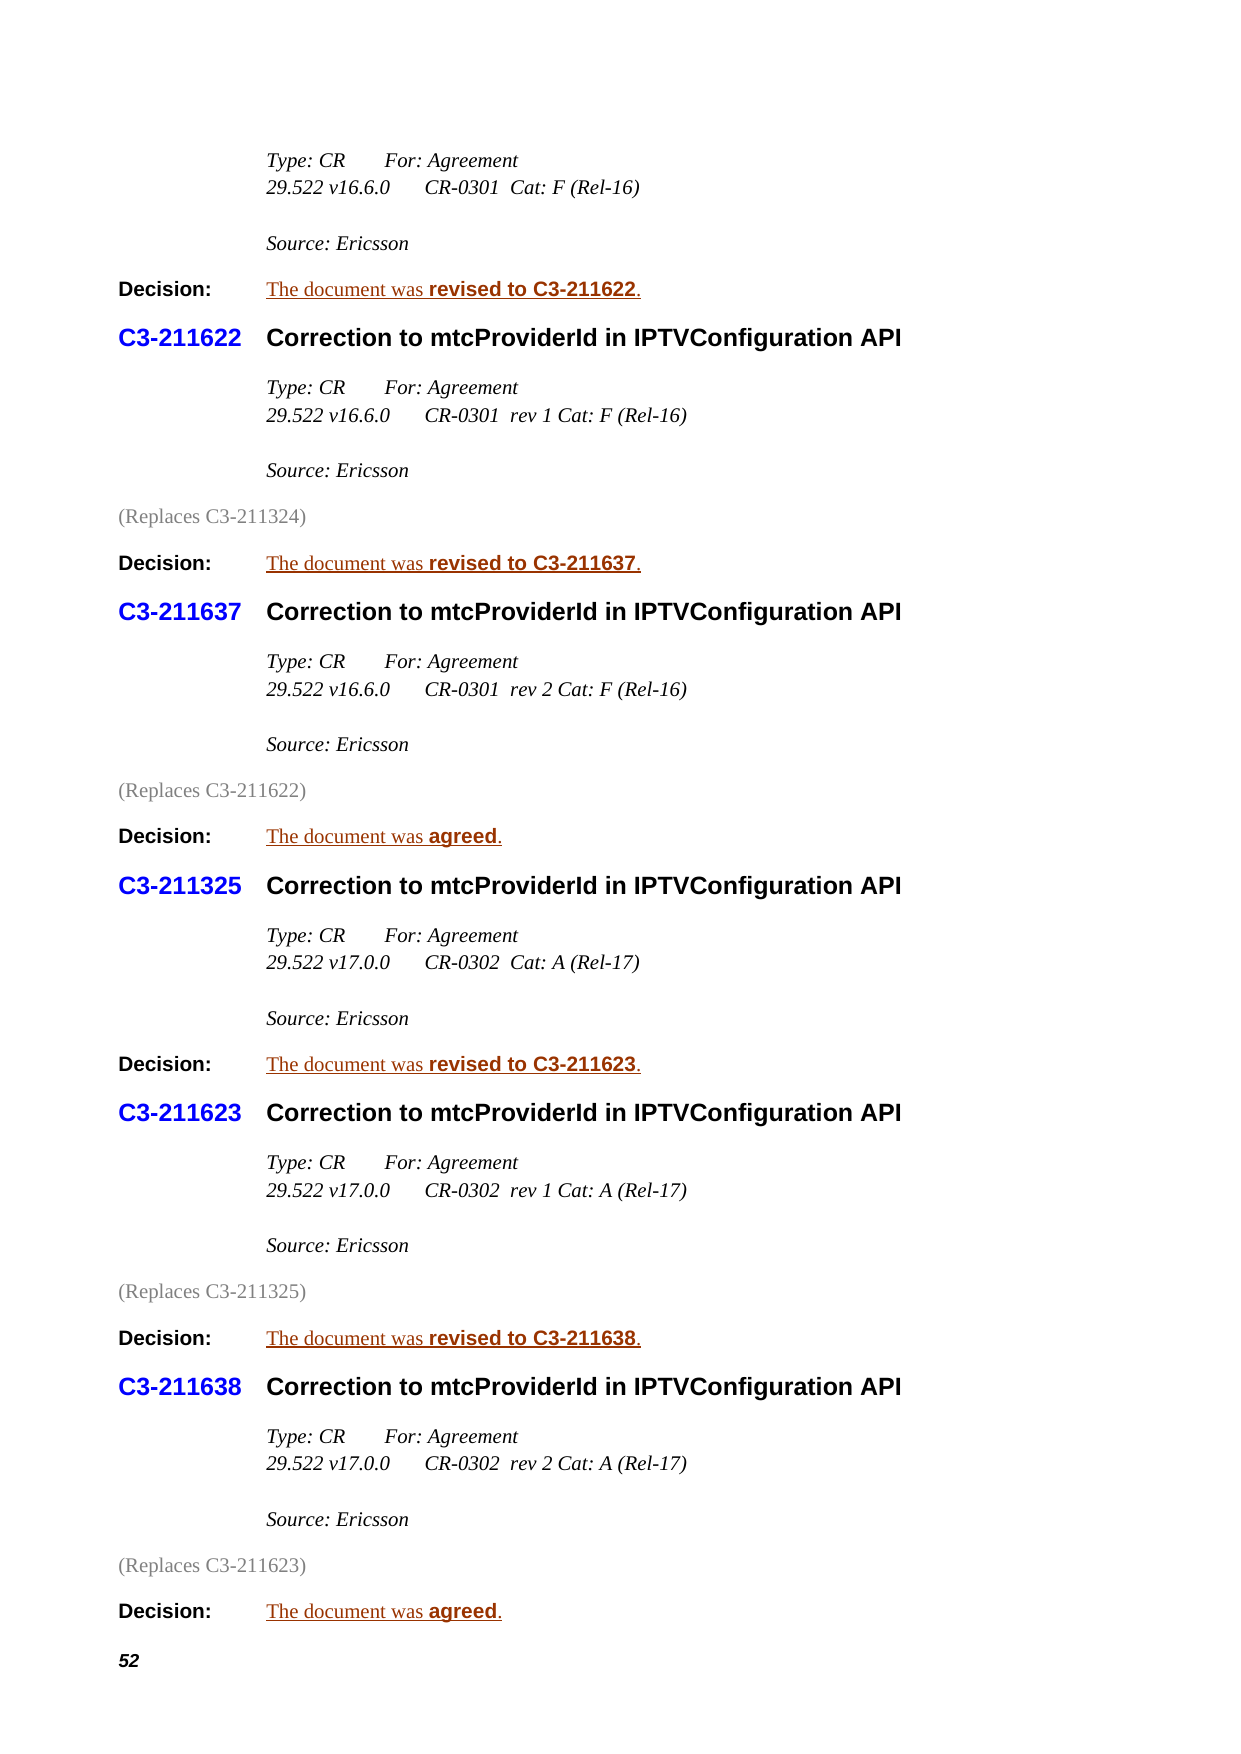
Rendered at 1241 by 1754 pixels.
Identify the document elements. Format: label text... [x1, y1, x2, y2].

text C3-211622 Correction to mtcProviderId in IPTVConfiguration API [118, 323, 1122, 352]
text Decision: The document was agreed. [118, 1599, 1122, 1623]
text C3-211638 Correction to mtcProviderId in IPTVConfiguration API [118, 1372, 1122, 1401]
text Decision: The document was revised to C3-211623. [118, 1052, 1122, 1076]
text (Replaces C3-211325) [118, 1279, 1122, 1303]
text Decision: The document was revised to C3-211637. [118, 551, 1122, 575]
text Type: CR For: Agreement 29.522 v16.6.0 CR-0301 rev 2 Cat: F (Rel-16) Source: Ericsson [118, 649, 1122, 756]
text C3-211623 Correction to mtcProviderId in IPTVConfiguration API [118, 1098, 1122, 1127]
text Type: CR For: Agreement 29.522 v17.0.0 CR-0302 rev 1 Cat: A (Rel-17) Source: Ericsson [118, 1150, 1122, 1257]
text (Replaces C3-211623) [118, 1553, 1122, 1577]
text Decision: The document was agreed. [118, 824, 1122, 848]
text Type: CR For: Agreement 29.522 v16.6.0 CR-0301 rev 1 Cat: F (Rel-16) Source: Ericsson [118, 375, 1122, 482]
text Type: CR For: Agreement 29.522 v17.0.0 CR-0302 rev 2 Cat: A (Rel-17) Source: Ericsson [118, 1424, 1122, 1531]
text (Replaces C3-211622) [118, 778, 1122, 802]
text C3-211637 Correction to mtcProviderId in IPTVConfiguration API [118, 597, 1122, 626]
text C3-211325 Correction to mtcProviderId in IPTVConfiguration API [118, 871, 1122, 899]
text Decision: The document was revised to C3-211638. [118, 1326, 1122, 1350]
text (Replaces C3-211324) [118, 504, 1122, 528]
text Type: CR For: Agreement 29.522 v16.6.0 CR-0301 Cat: F (Rel-16) Source: Ericsson [118, 148, 1122, 254]
text Type: CR For: Agreement 29.522 v17.0.0 CR-0302 Cat: A (Rel-17) Source: Ericsson [118, 923, 1122, 1029]
text Decision: The document was revised to C3-211622. [118, 277, 1122, 301]
